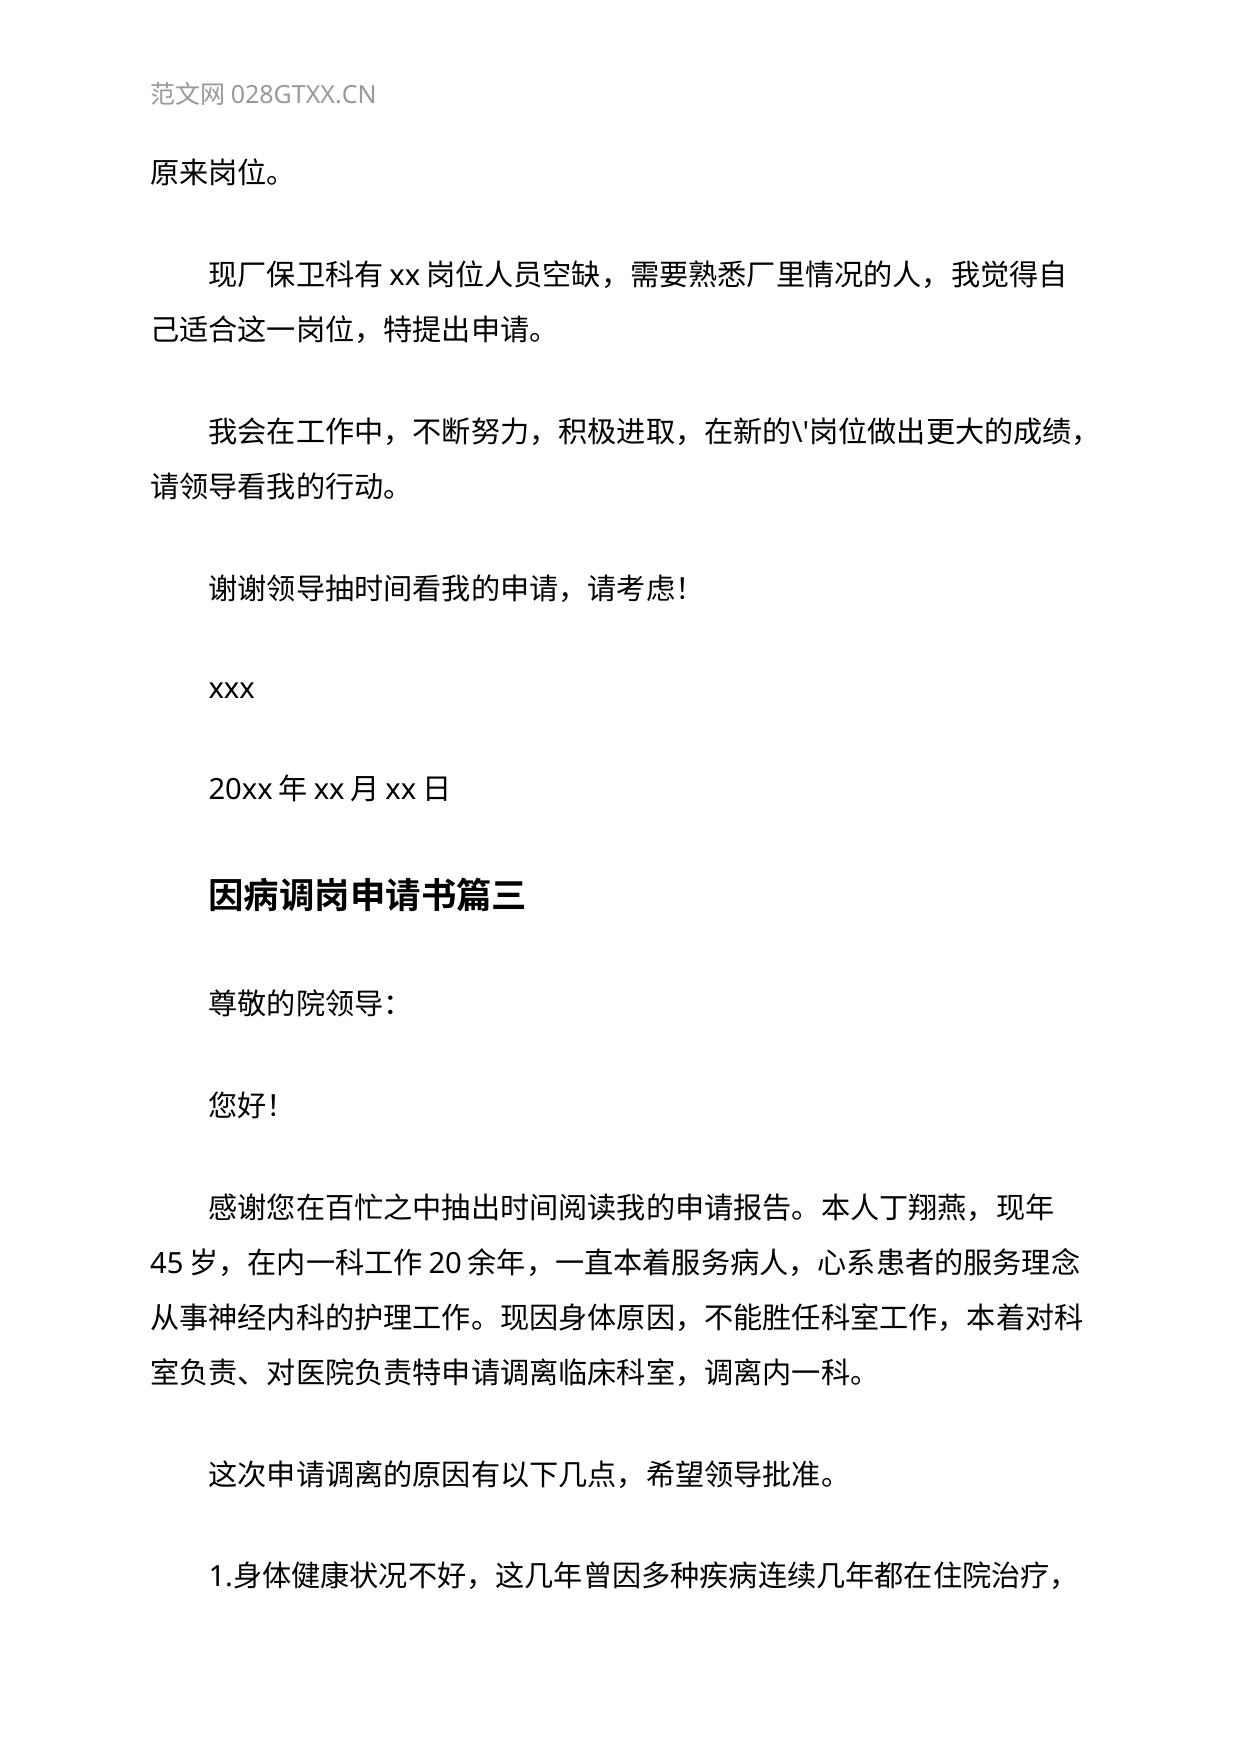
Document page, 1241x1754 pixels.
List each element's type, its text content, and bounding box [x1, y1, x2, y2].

text 这次申请调离的原因有以下几点，希望领导批准。 [150, 1451, 1090, 1493]
text 感谢您在百忙之中抽出时间阅读我的申请报告。本人丁翔燕，现年45岁，在内一科工作20余年，一直本着服务病人，心系患者的服务理念从事神经内科的护理工作。现因身体原因，不能胜任科室工作，本着对科室负责、对医院负责特申请调离临床科室，调离内一科。 [150, 1184, 1090, 1392]
text 20xx年xx月xx日 [150, 766, 1090, 808]
text 尊敬的院领导： [150, 981, 1090, 1023]
text 因病调岗申请书篇三 [150, 867, 1090, 919]
text 我会在工作中，不断努力，积极进取，在新的\'岗位做出更大的成绩，请领导看我的行动。 [150, 408, 1090, 506]
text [150, 150, 1090, 192]
text 您好！ [150, 1083, 1090, 1125]
text 现厂保卫科有xx岗位人员空缺，需要熟悉厂里情况的人，我觉得自己适合这一岗位，特提出申请。 [150, 252, 1090, 349]
text 谢谢领导抽时间看我的申请，请考虑！ [150, 565, 1090, 608]
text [150, 1553, 1090, 1595]
text xxx [150, 667, 1090, 707]
